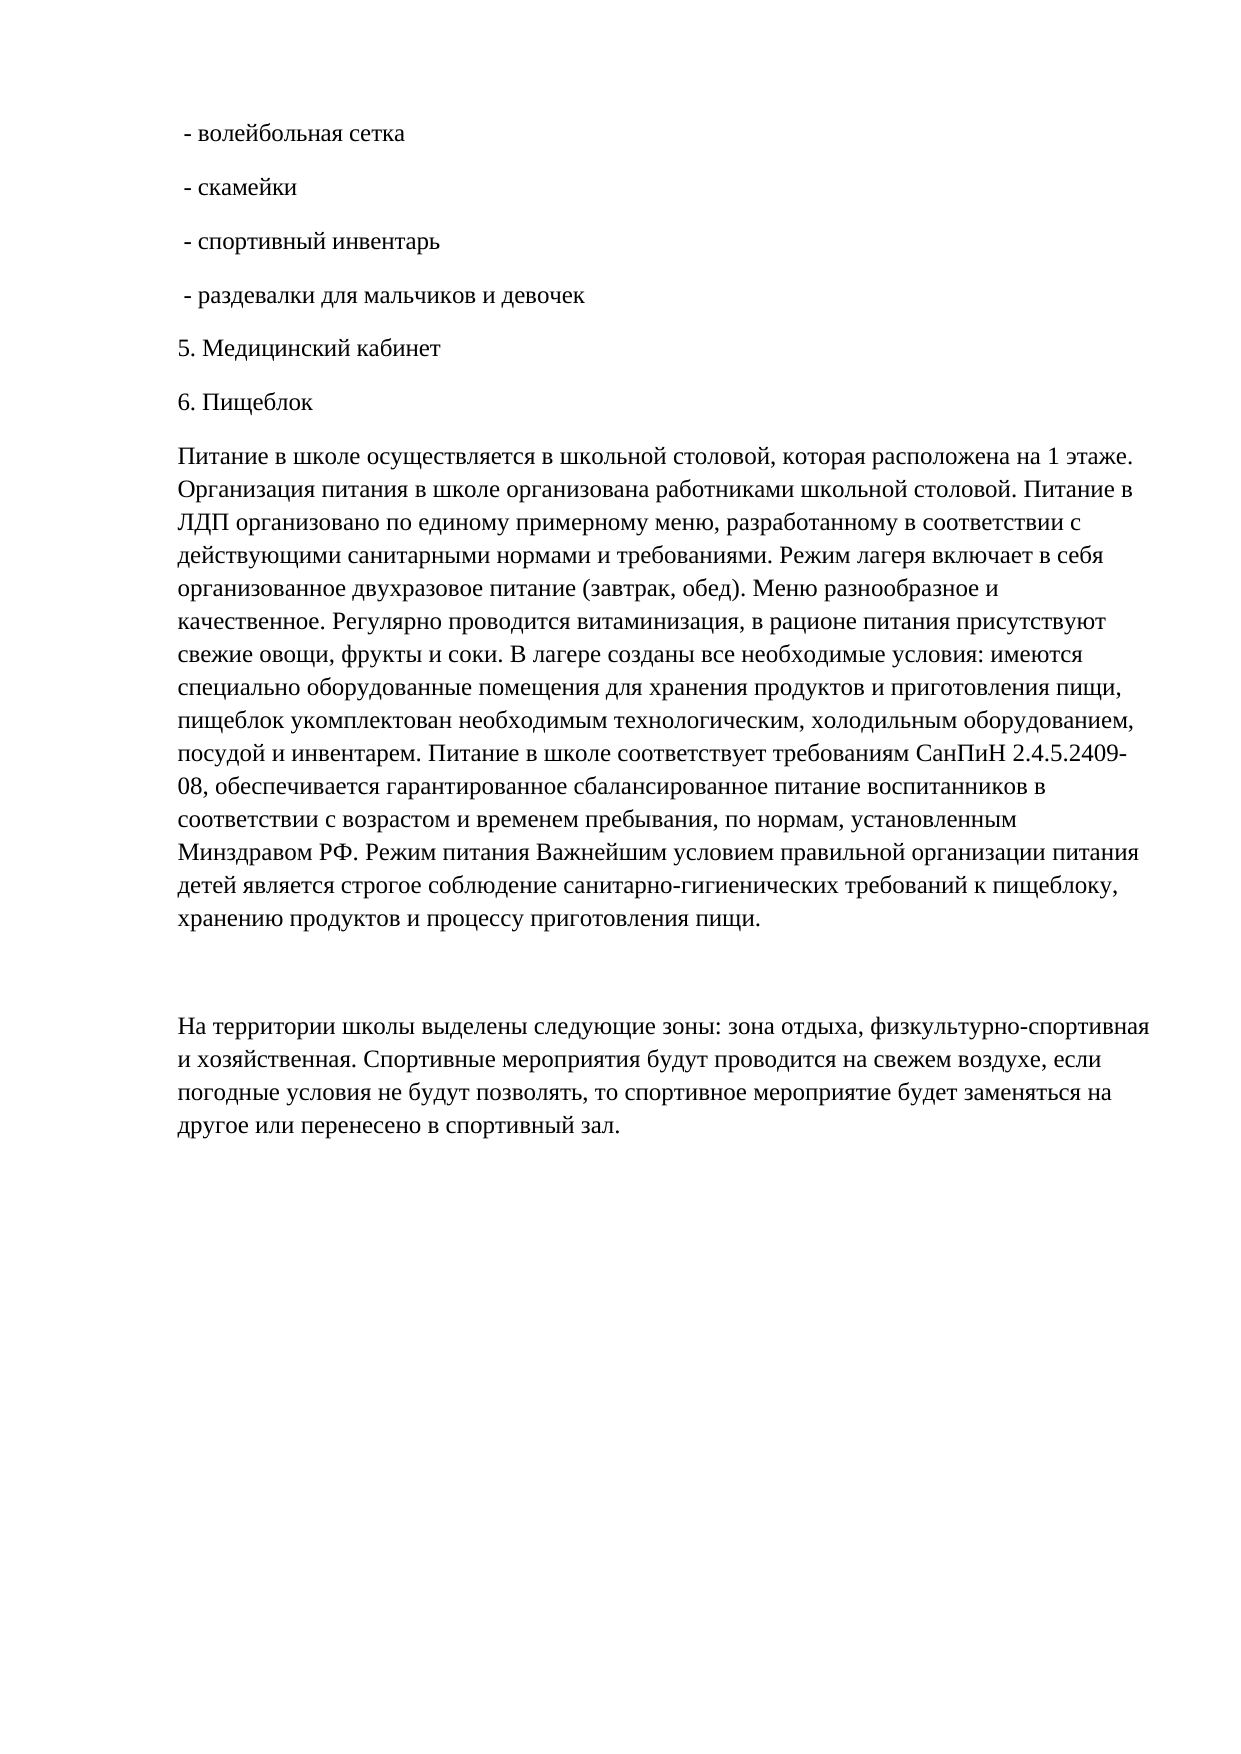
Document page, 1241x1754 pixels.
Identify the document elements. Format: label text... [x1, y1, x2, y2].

text - раздевалки для мальчиков и девочек [177, 280, 1152, 308]
text Питание в школе осуществляется в школьной столовой, которая расположена на 1 этаже. Организация питания в школе организована работниками школьной столовой. Питание в ЛДП организовано по единому примерному меню, разработанному в соответствии с действующими санитарными нормами и требованиями. Режим лагеря включает в себя организованное двухразовое питание (завтрак, обед). Меню разнообразное и качественное. Регулярно проводится витаминизация, в рационе питания присутствуют свежие овощи, фрукты и соки. В лагере созданы все необходимые условия: имеются специально оборудованные помещения для хранения продуктов и приготовления пищи, пищеблок укомплектован необходимым технологическим, холодильным оборудованием, посудой и инвентарем. Питание в школе соответствует требованиям СанПиН 2.4.5.2409-08, обеспечивается гарантированное сбалансированное питание воспитанников в соответствии с возрастом и временем пребывания, по нормам, установленным Минздравом РФ. Режим питания Важнейшим условием правильной организации питания детей является строгое соблюдение санитарно-гигиенических требований к пищеблоку, хранению продуктов и процессу приготовления пищи. [177, 441, 1152, 932]
text 6. Пищеблок [177, 387, 1152, 416]
text - скамейки [177, 172, 1152, 201]
text - спортивный инвентарь [177, 226, 1152, 254]
text На территории школы выделены следующие зоны: зона отдыха, физкультурно-спортивная и хозяйственная. Спортивные мероприятия будут проводится на свежем воздухе, если погодные условия не будут позволять, то спортивное мероприятие будет заменяться на другое или перенесено в спортивный зал. [177, 1011, 1152, 1139]
text - волейбольная сетка [177, 118, 1152, 147]
text 5. Медицинский кабинет [177, 333, 1152, 362]
